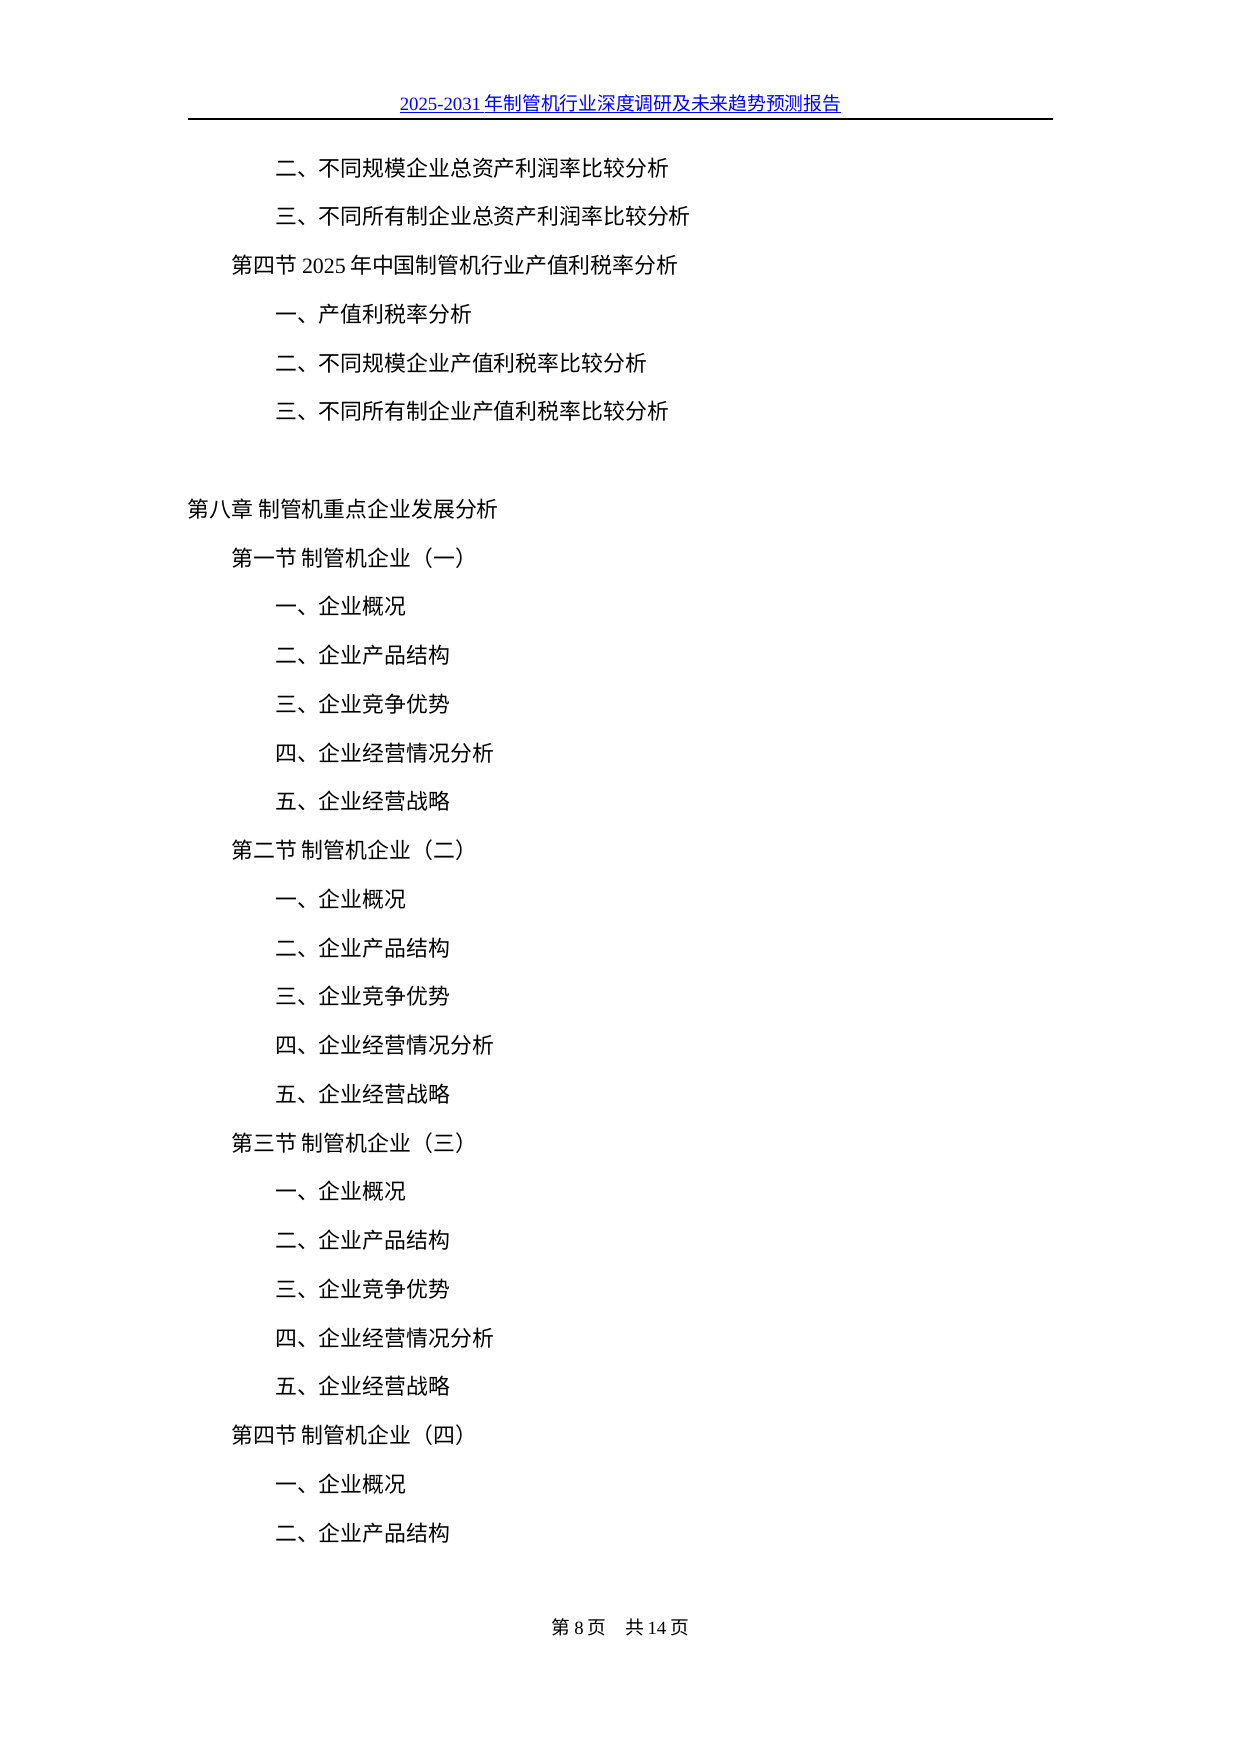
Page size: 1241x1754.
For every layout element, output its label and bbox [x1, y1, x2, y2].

text [187, 150, 1053, 1548]
